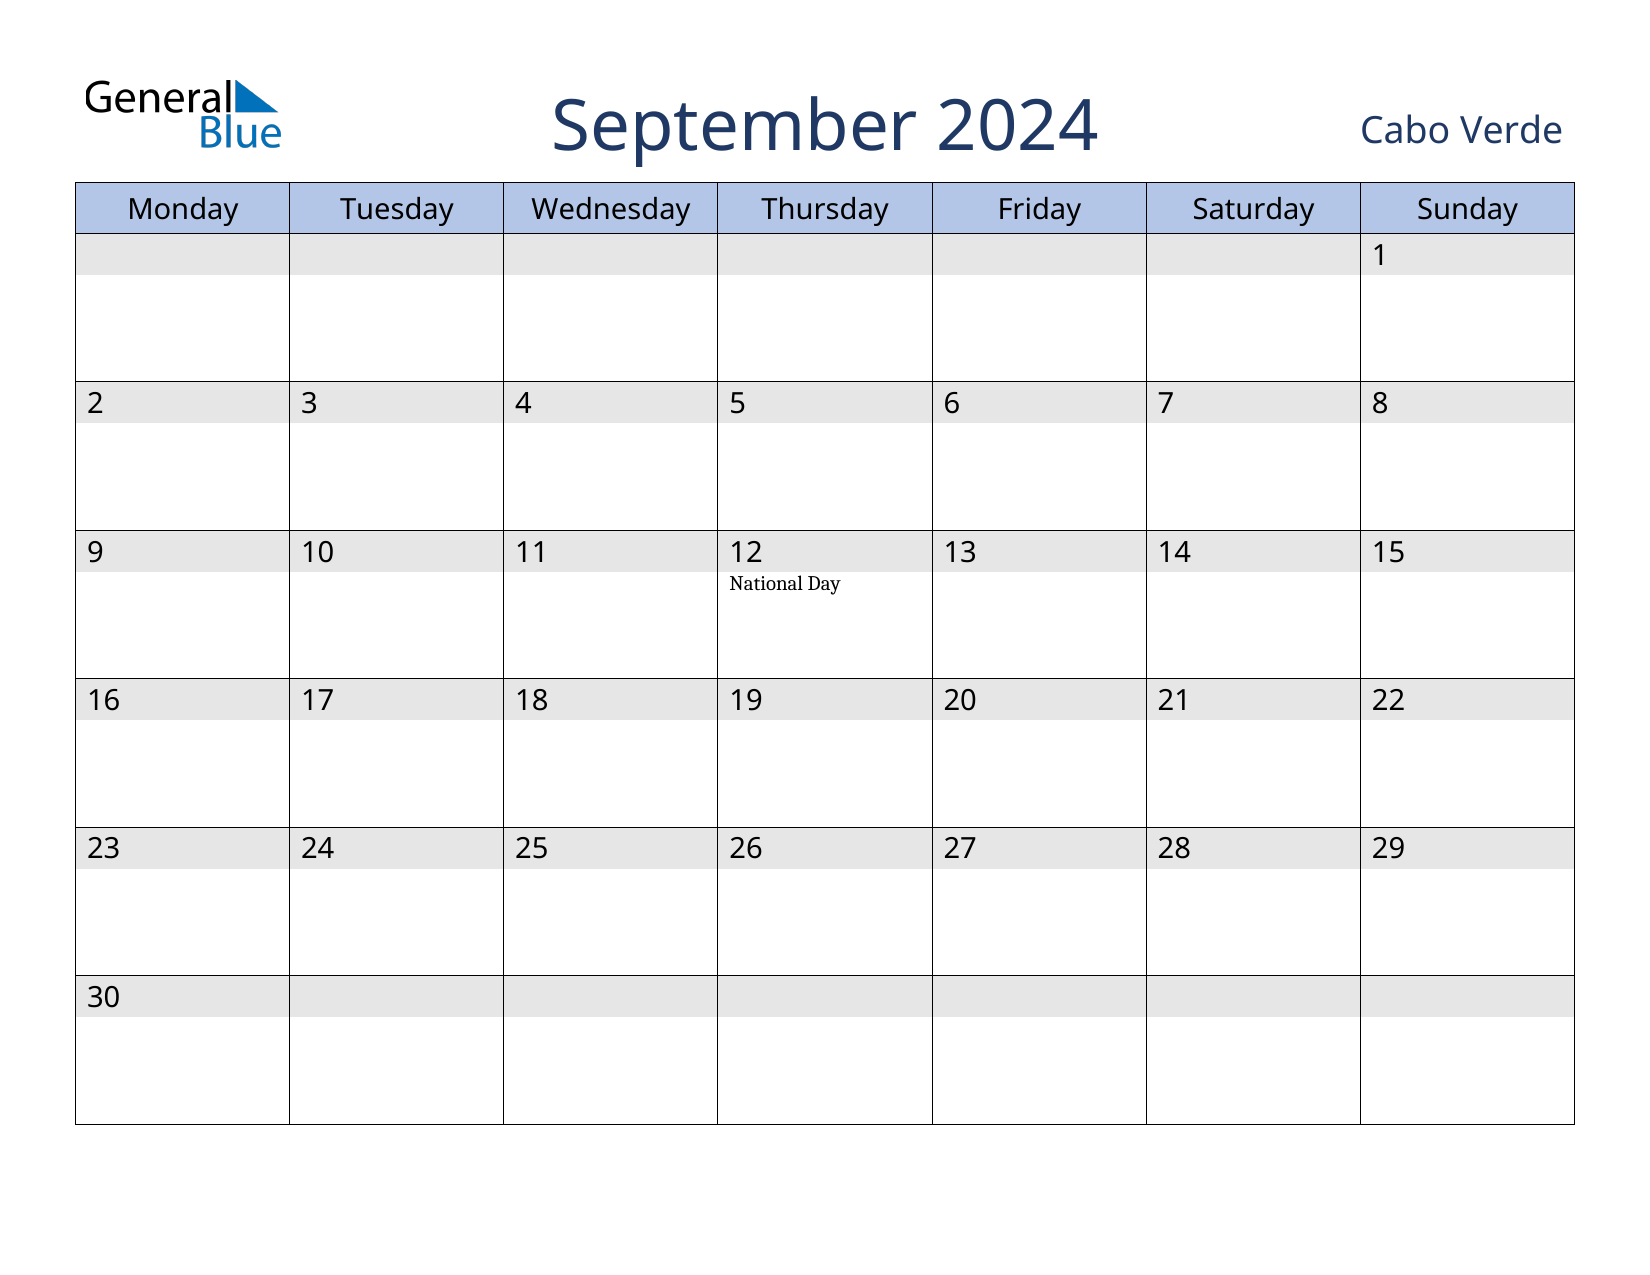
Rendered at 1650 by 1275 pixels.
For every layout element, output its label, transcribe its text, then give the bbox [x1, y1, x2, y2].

table_cell [1361, 423, 1574, 530]
table_cell [290, 869, 503, 975]
table_cell National Day [718, 572, 932, 678]
table_header September 2024 [504, 75, 1146, 182]
table_cell 19 [718, 679, 932, 720]
table_cell 24 [290, 828, 503, 869]
table_cell [933, 1017, 1146, 1123]
table_cell [1147, 572, 1360, 678]
table_cell 29 [1361, 828, 1574, 869]
table_cell [933, 720, 1146, 827]
table_cell 12 [718, 531, 932, 572]
table_cell [718, 720, 932, 827]
table_cell [76, 275, 289, 381]
table_cell 11 [504, 531, 717, 572]
table_cell [1147, 423, 1360, 530]
table_cell 16 [76, 679, 289, 720]
table_cell 9 [76, 531, 289, 572]
table_cell [933, 423, 1146, 530]
table_cell 3 [290, 382, 503, 423]
table_cell [1147, 234, 1360, 275]
table_cell [933, 234, 1146, 275]
table_cell [718, 1017, 932, 1123]
table_cell 6 [933, 382, 1146, 423]
table_cell [76, 423, 289, 530]
table_cell 4 [504, 382, 717, 423]
table_cell [504, 976, 717, 1017]
table_cell [1361, 976, 1574, 1017]
table_cell 28 [1147, 828, 1360, 869]
table_cell 7 [1147, 382, 1360, 423]
table_cell [1147, 720, 1360, 827]
table_cell [76, 572, 289, 678]
table_cell [1361, 275, 1574, 381]
table_cell [504, 234, 717, 275]
table_cell [504, 1017, 717, 1123]
table_cell 17 [290, 679, 503, 720]
table_cell [290, 572, 503, 678]
table_cell 26 [718, 828, 932, 869]
table_cell [290, 976, 503, 1017]
table_cell Monday [76, 183, 289, 233]
table_cell 22 [1361, 679, 1574, 720]
table_cell 27 [933, 828, 1146, 869]
table_cell [718, 234, 932, 275]
table_cell 30 [76, 976, 289, 1017]
table_cell [76, 234, 289, 275]
table_cell [76, 869, 289, 975]
table_cell [290, 275, 503, 381]
table_cell [933, 572, 1146, 678]
table_cell 23 [76, 828, 289, 869]
table_cell [504, 423, 717, 530]
table_cell Saturday [1147, 183, 1360, 233]
table_cell [1147, 869, 1360, 975]
table_cell 2 [76, 382, 289, 423]
picture [86, 80, 281, 148]
table_cell [504, 869, 717, 975]
table_cell Friday [933, 183, 1146, 233]
table_cell 14 [1147, 531, 1360, 572]
table_cell [933, 869, 1146, 975]
table_cell [718, 869, 932, 975]
table_cell [718, 976, 932, 1017]
table_header Cabo Verde [1146, 75, 1574, 182]
table_cell 1 [1361, 234, 1574, 275]
table_cell 13 [933, 531, 1146, 572]
table_cell Tuesday [290, 183, 503, 233]
table_cell Wednesday [504, 183, 717, 233]
table_cell 15 [1361, 531, 1574, 572]
table_cell [290, 234, 503, 275]
table_cell 5 [718, 382, 932, 423]
table_cell 8 [1361, 382, 1574, 423]
table_cell [290, 423, 503, 530]
table_cell 18 [504, 679, 717, 720]
table_cell 10 [290, 531, 503, 572]
table_cell [718, 423, 932, 530]
table_cell [504, 275, 717, 381]
table_cell [718, 275, 932, 381]
table_cell [76, 720, 289, 827]
table_cell Thursday [718, 183, 932, 233]
table_cell [933, 976, 1146, 1017]
table_cell [76, 1017, 289, 1123]
table_cell [1361, 1017, 1574, 1123]
table_cell 20 [933, 679, 1146, 720]
table_cell [1147, 976, 1360, 1017]
table_cell 21 [1147, 679, 1360, 720]
table_cell [1147, 1017, 1360, 1123]
table_cell Sunday [1361, 183, 1574, 233]
table_cell [1361, 572, 1574, 678]
table_cell [290, 720, 503, 827]
table_cell [1361, 869, 1574, 975]
table_header [76, 75, 503, 182]
table_cell [1361, 720, 1574, 827]
table_cell [290, 1017, 503, 1123]
table_cell [504, 720, 717, 827]
table_cell [933, 275, 1146, 381]
table_cell [1147, 275, 1360, 381]
table_cell [504, 572, 717, 678]
table_cell 25 [504, 828, 717, 869]
